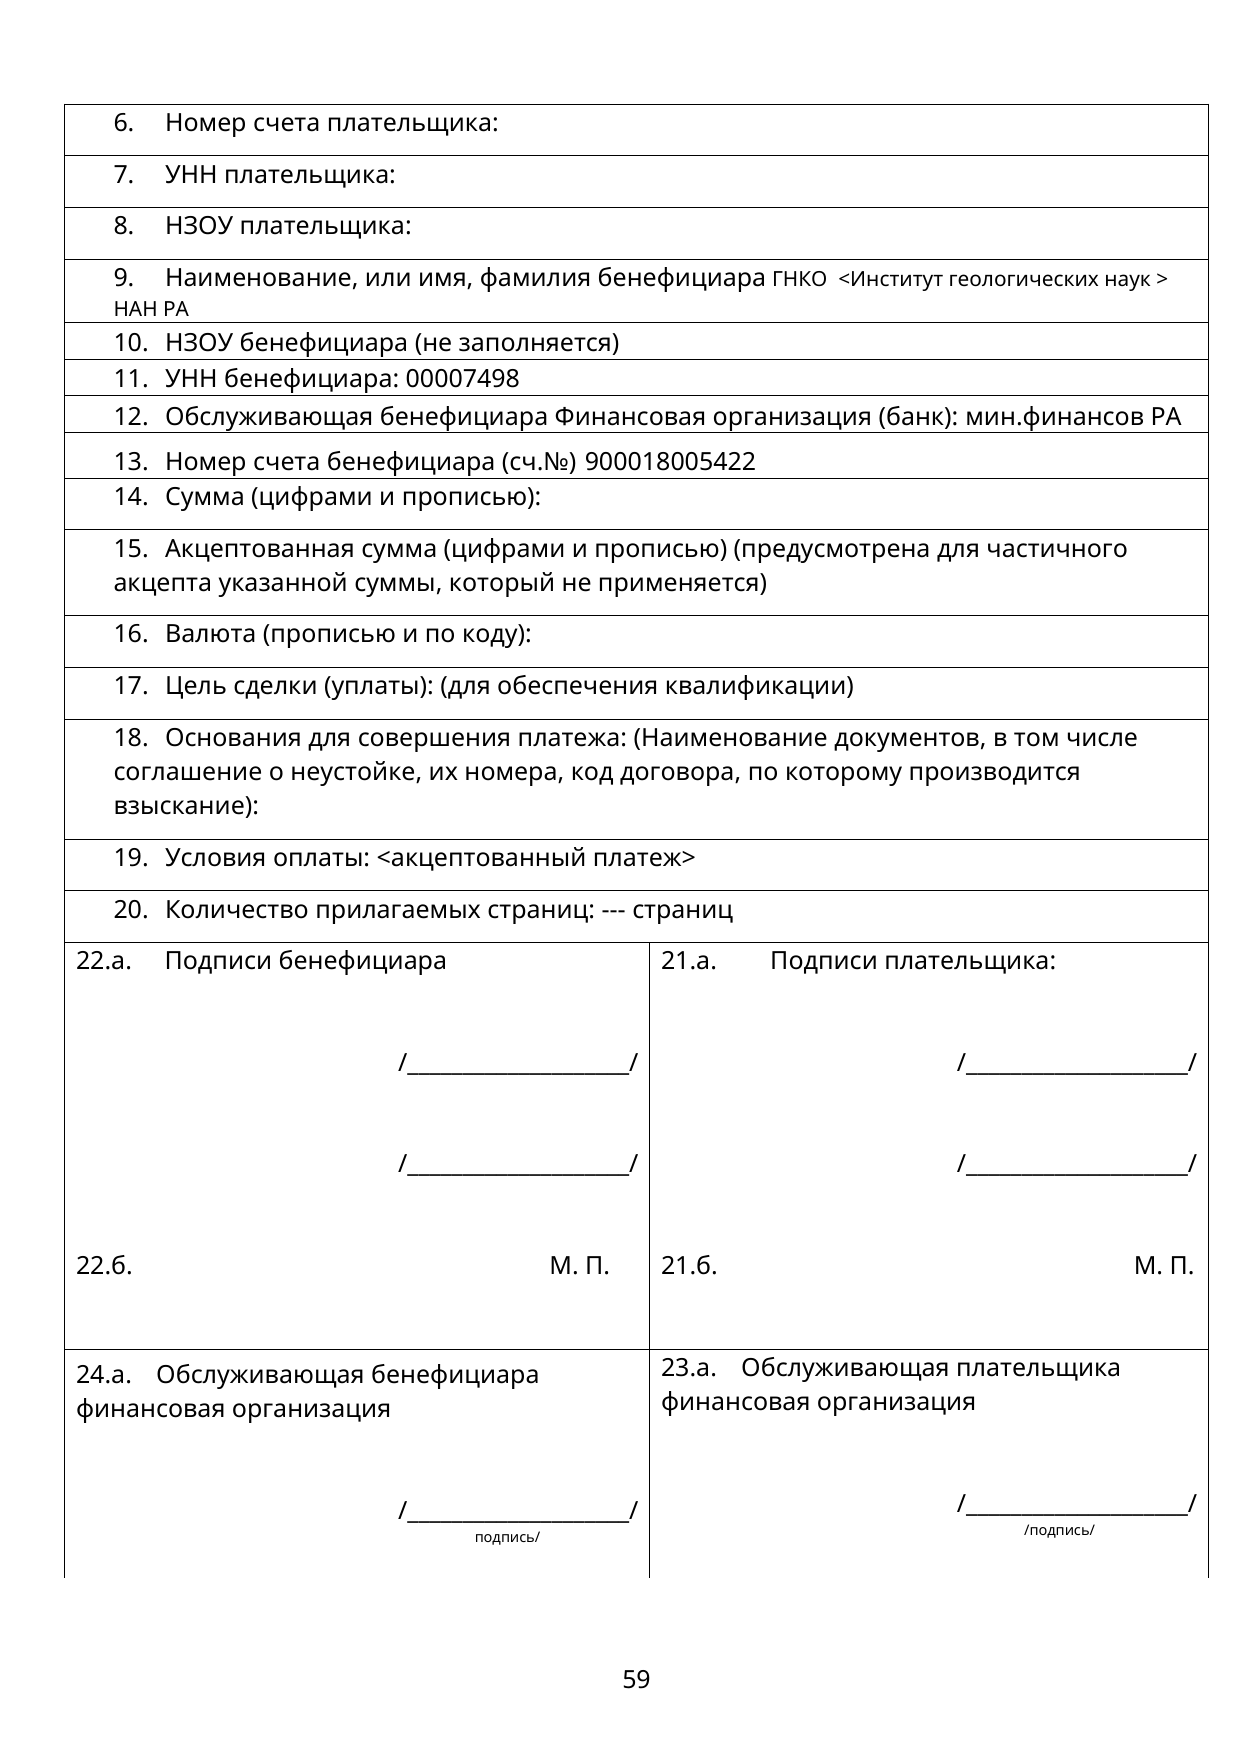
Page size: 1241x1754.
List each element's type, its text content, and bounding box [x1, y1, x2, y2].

table_cell 21.а. Подписи плательщика: /____________________/ /____________________/ 21.б. М. П. [650, 943, 1208, 1349]
table_cell 7. УНН плательщика: [65, 156, 1208, 207]
table_cell 22.а. Подписи бенефициара /____________________/ /____________________/ 22.б. М. П. [65, 943, 649, 1349]
table_cell 13. Номер счета бенефициара (сч.№) 900018005422 [65, 433, 1208, 477]
table_cell 11. УНН бенефициара: 00007498 [65, 360, 1208, 395]
table_cell 18. Основания для совершения платежа: (Наименование документов, в том числе соглашение о неустойке, их номера, код договора, по которому производится взыскание): [65, 720, 1208, 838]
table_cell 12. Обслуживающая бенефициара Финансовая организация (банк): мин.финансов РА [65, 396, 1208, 432]
table_cell 10. НЗОУ бенефициара (не заполняется) [65, 323, 1208, 359]
table_cell 19. Условия оплаты: <акцептованный платеж> [65, 840, 1208, 890]
table_cell 9. Наименование, или имя, фамилия бенефициара ГНКО <Институт геологических наук > НАН РА [65, 260, 1208, 322]
table_cell 8. НЗОУ плательщика: [65, 208, 1208, 259]
table_cell 20. Количество прилагаемых страниц: --- страниц [65, 891, 1208, 942]
table_cell 17. Цель сделки (уплаты): (для обеспечения квалификации) [65, 668, 1208, 718]
table_cell 6. Номер счета плательщика: [65, 105, 1208, 155]
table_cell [650, 1350, 1208, 1577]
table_cell 15. Акцептованная сумма (цифрами и прописью) (предусмотрена для частичного акцепта указанной суммы, который не применяется) [65, 530, 1208, 615]
table_cell 16. Валюта (прописью и по коду): [65, 616, 1208, 667]
table_cell 14. Сумма (цифрами и прописью): [65, 479, 1208, 529]
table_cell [65, 1350, 649, 1577]
